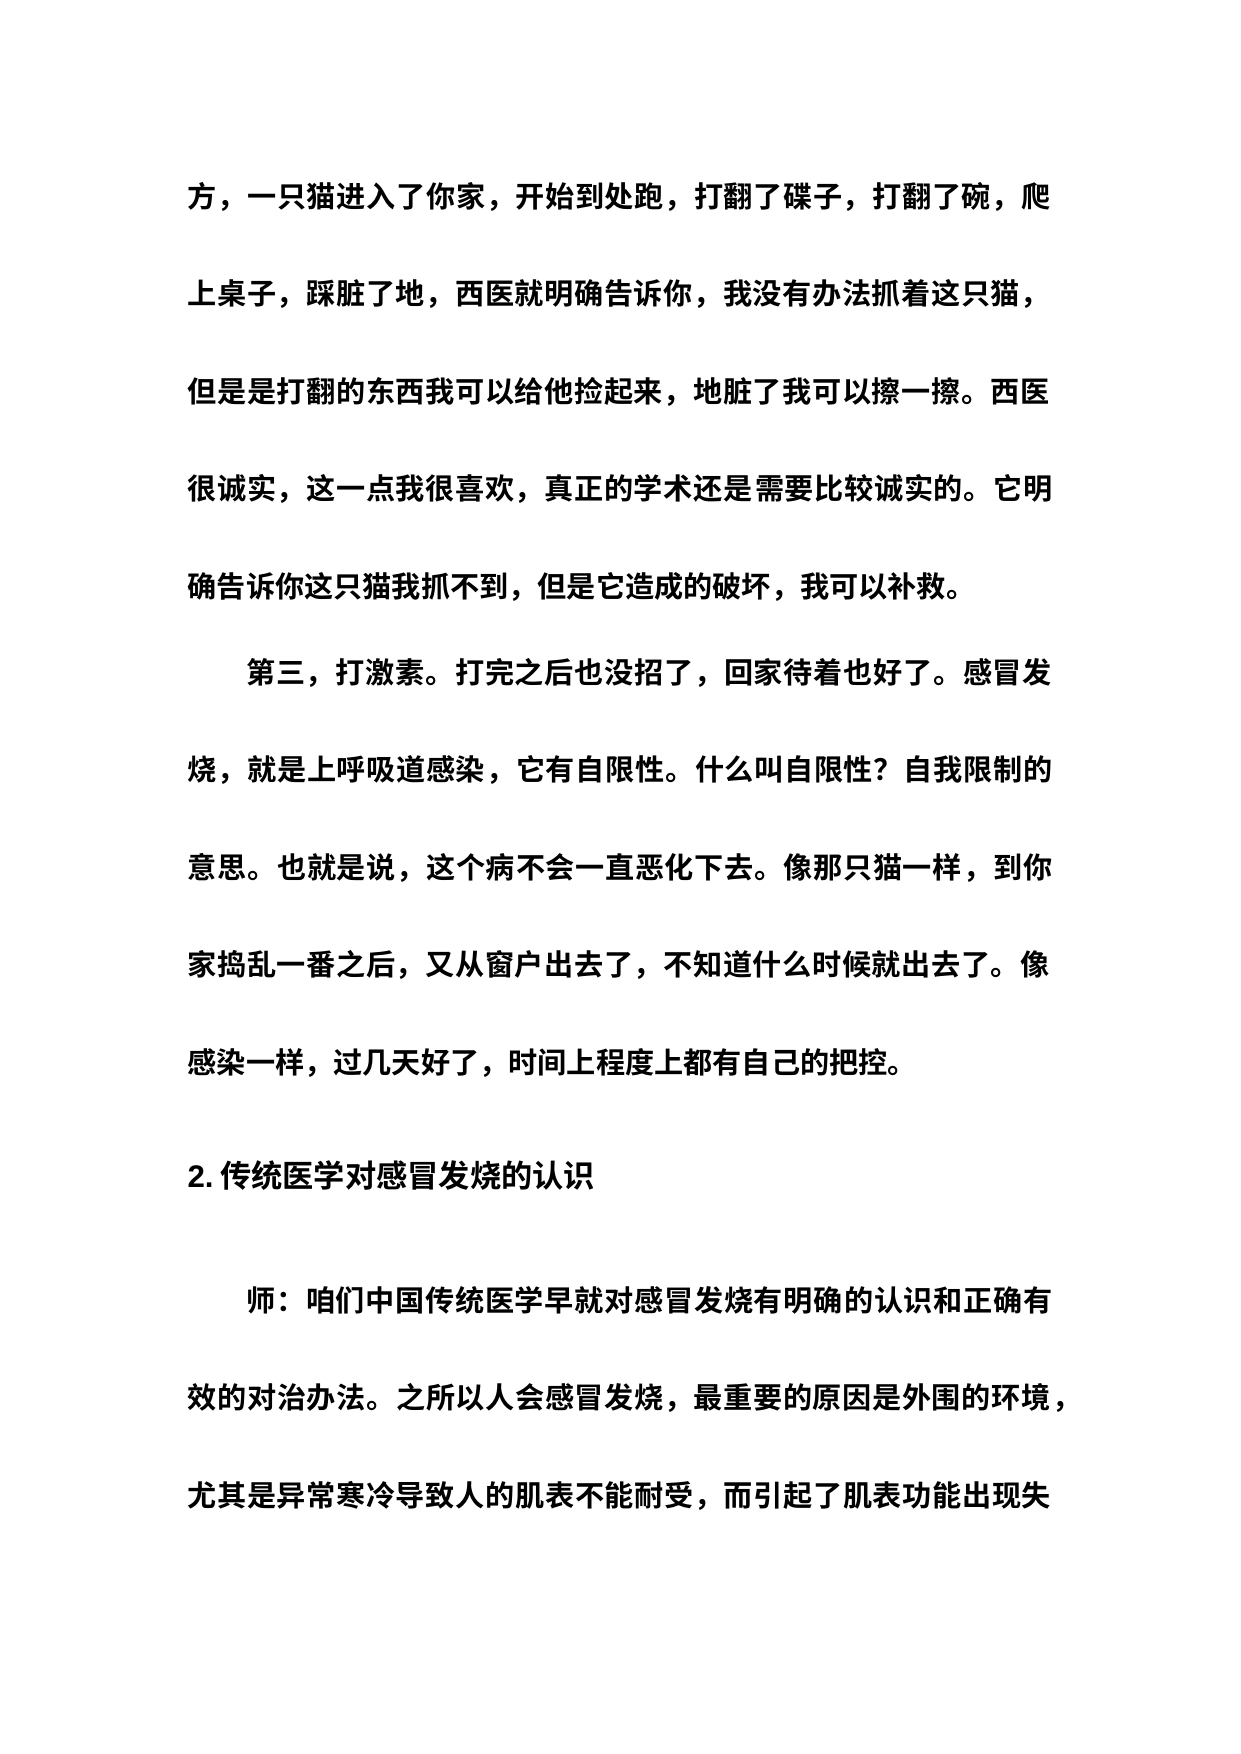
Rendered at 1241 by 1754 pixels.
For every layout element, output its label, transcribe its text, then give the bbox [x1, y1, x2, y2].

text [187, 162, 1053, 617]
text 第三，打激素。打完之后也没招了，回家待着也好了。感冒发烧，就是上呼吸道感染，它有自限性。什么叫自限性？自我限制的意思。也就是说，这个病不会一直恶化下去。像那只猫一样，到你家捣乱一番之后，又从窗户出去了，不知道什么时候就出去了。像感染一样，过几天好了，时间上程度上都有自己的把控。 [187, 638, 1053, 1093]
subtitle 传统医学对感冒发烧的认识 [187, 1141, 1053, 1206]
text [187, 1266, 1053, 1526]
